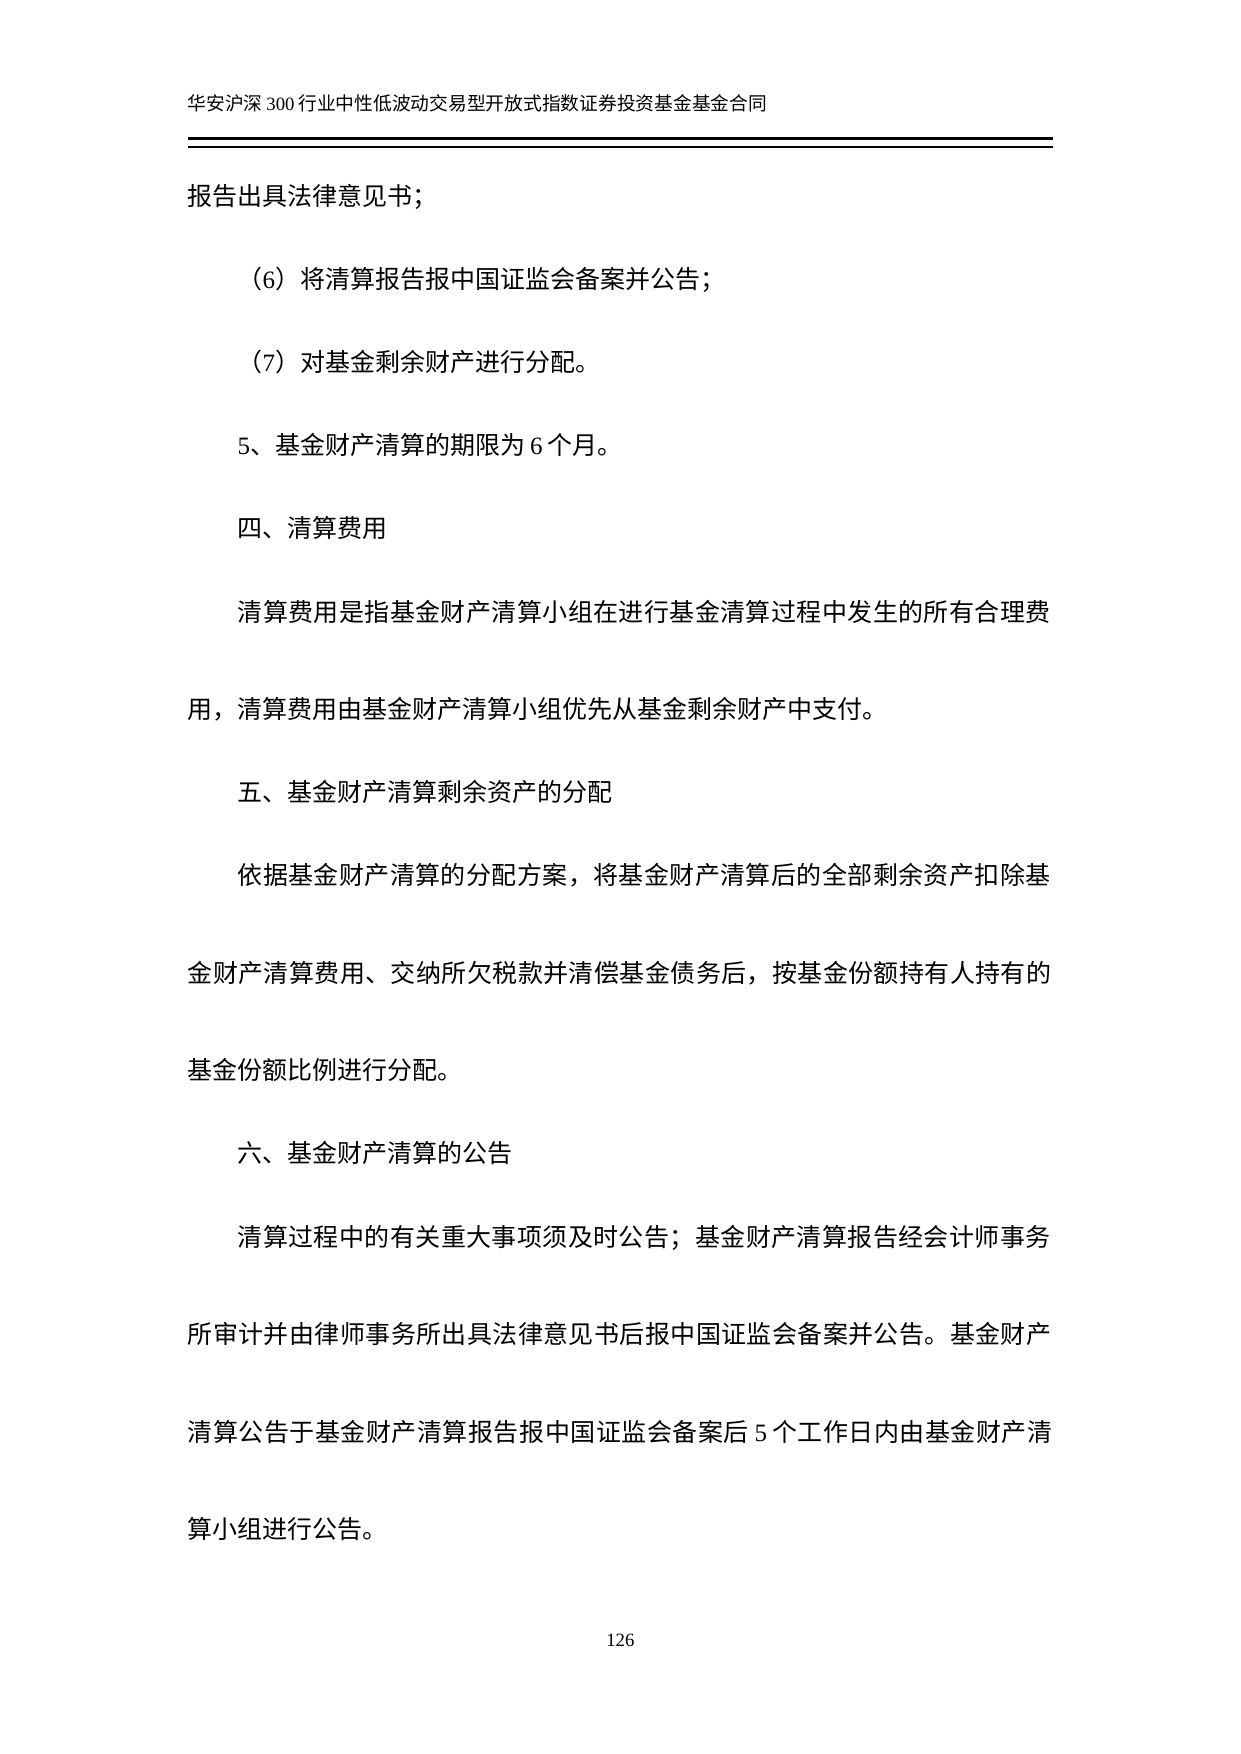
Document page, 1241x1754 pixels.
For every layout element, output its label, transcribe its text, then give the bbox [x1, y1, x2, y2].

text 依据基金财产清算的分配方案，将基金财产清算后的全部剩余资产扣除基金财产清算费用、交纳所欠税款并清偿基金债务后，按基金份额持有人持有的基金份额比例进行分配。 [187, 841, 1053, 1101]
text （7）对基金剩余财产进行分配。 [187, 328, 1053, 393]
text 清算费用是指基金财产清算小组在进行基金清算过程中发生的所有合理费用，清算费用由基金财产清算小组优先从基金剩余财产中支付。 [187, 578, 1053, 740]
text 五、基金财产清算剩余资产的分配 [187, 758, 1053, 823]
text 清算过程中的有关重大事项须及时公告；基金财产清算报告经会计师事务所审计并由律师事务所出具法律意见书后报中国证监会备案并公告。基金财产清算公告于基金财产清算报告报中国证监会备案后5个工作日内由基金财产清算小组进行公告。 [187, 1203, 1053, 1560]
text 5、基金财产清算的期限为6个月。 [187, 411, 1053, 476]
text 四、清算费用 [187, 494, 1053, 559]
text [187, 162, 1053, 227]
text 六、基金财产清算的公告 [187, 1119, 1053, 1184]
text （6）将清算报告报中国证监会备案并公告； [187, 245, 1053, 310]
